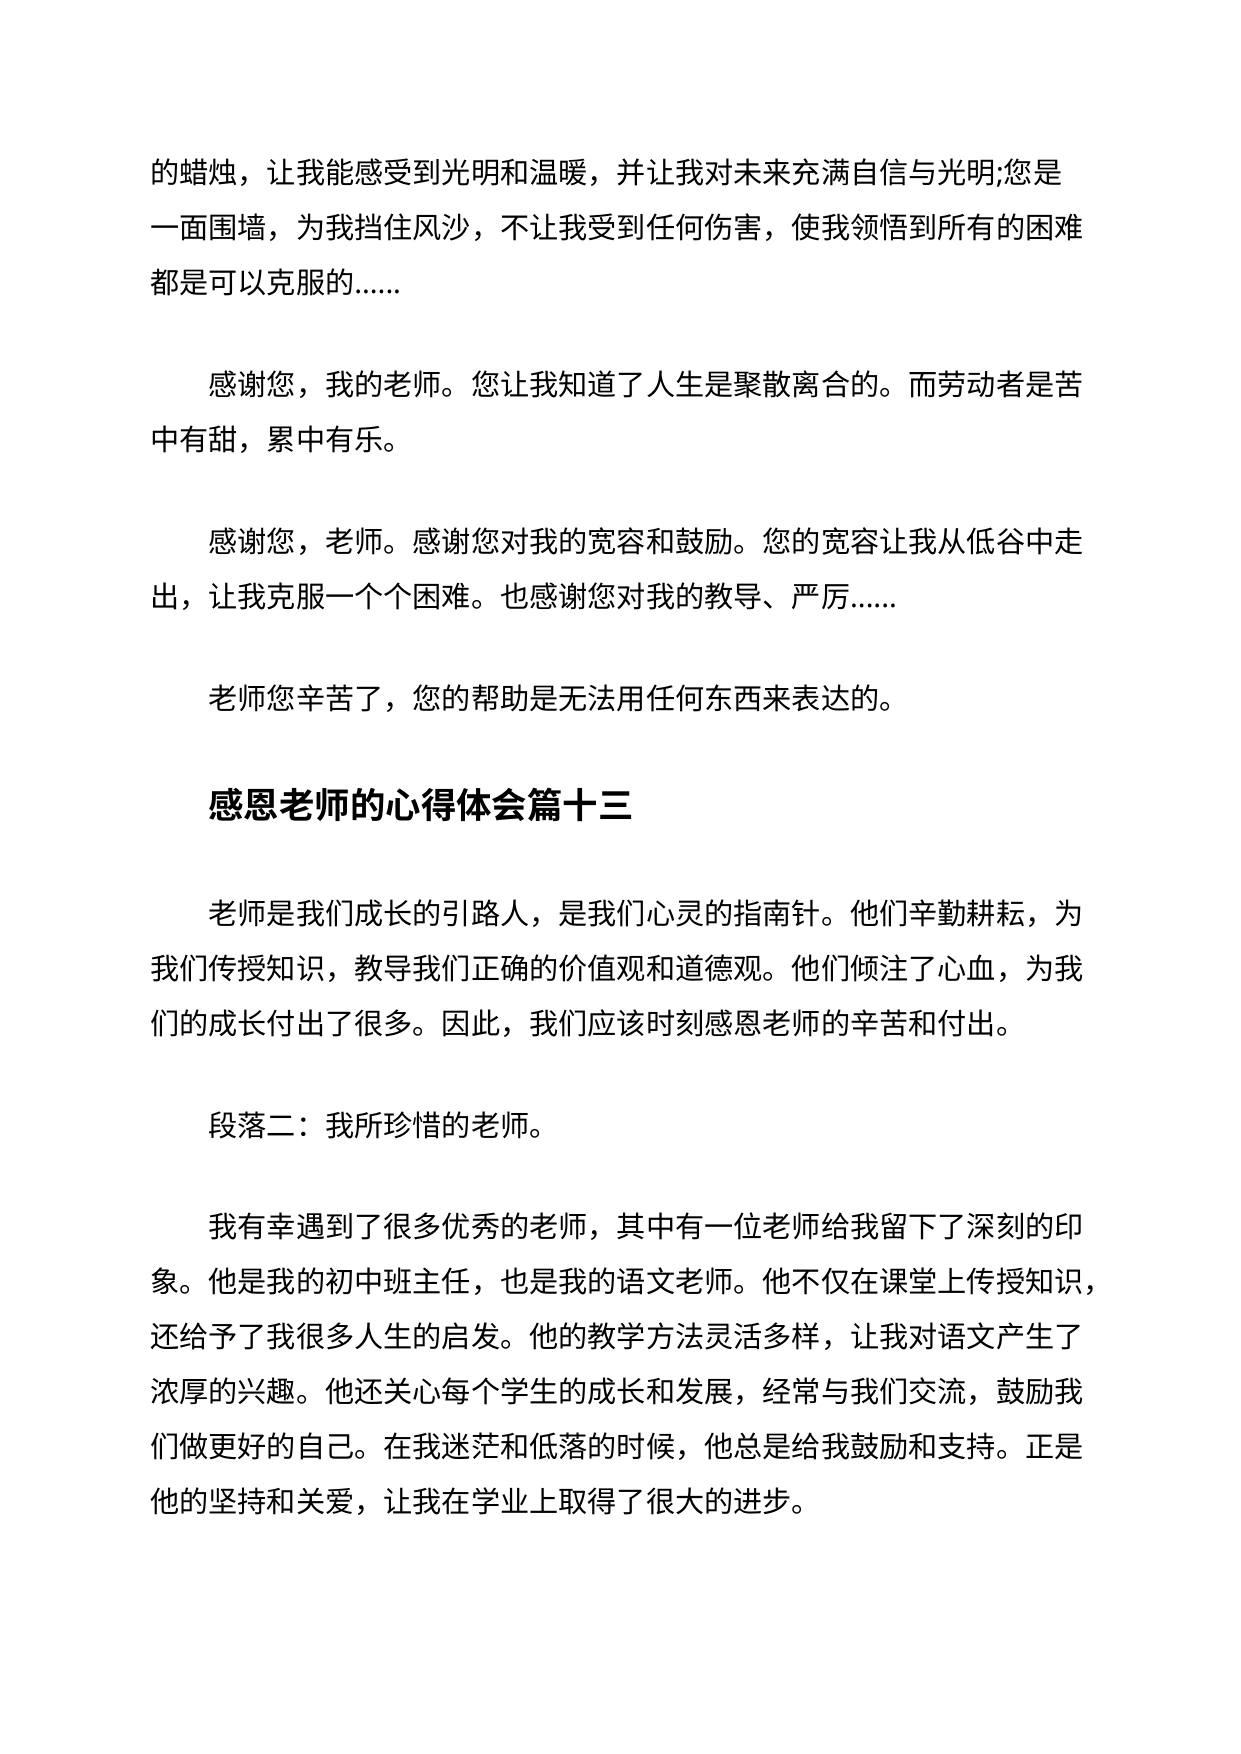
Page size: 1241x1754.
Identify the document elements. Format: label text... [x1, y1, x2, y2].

text 感恩老师的心得体会篇十三 [150, 777, 1090, 828]
text 感谢您，我的老师。您让我知道了人生是聚散离合的。而劳动者是苦中有甜，累中有乐。 [150, 362, 1090, 459]
text 老师您辛苦了，您的帮助是无法用任何东西来表达的。 [150, 675, 1090, 718]
text 段落二：我所珍惜的老师。 [150, 1102, 1090, 1144]
text 我有幸遇到了很多优秀的老师，其中有一位老师给我留下了深刻的印象。他是我的初中班主任，也是我的语文老师。他不仅在课堂上传授知识，还给予了我很多人生的启发。他的教学方法灵活多样，让我对语文产生了浓厚的兴趣。他还关心每个学生的成长和发展，经常与我们交流，鼓励我们做更好的自己。在我迷茫和低落的时候，他总是给我鼓励和支持。正是他的坚持和关爱，让我在学业上取得了很大的进步。 [150, 1204, 1090, 1521]
text 感谢您，老师。感谢您对我的宽容和鼓励。您的宽容让我从低谷中走出，让我克服一个个困难。也感谢您对我的教导、严厉...... [150, 518, 1090, 616]
text 老师是我们成长的引路人，是我们心灵的指南针。他们辛勤耕耘，为我们传授知识，教导我们正确的价值观和道德观。他们倾注了心血，为我们的成长付出了很多。因此，我们应该时刻感恩老师的辛苦和付出。 [150, 891, 1090, 1043]
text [150, 150, 1090, 302]
